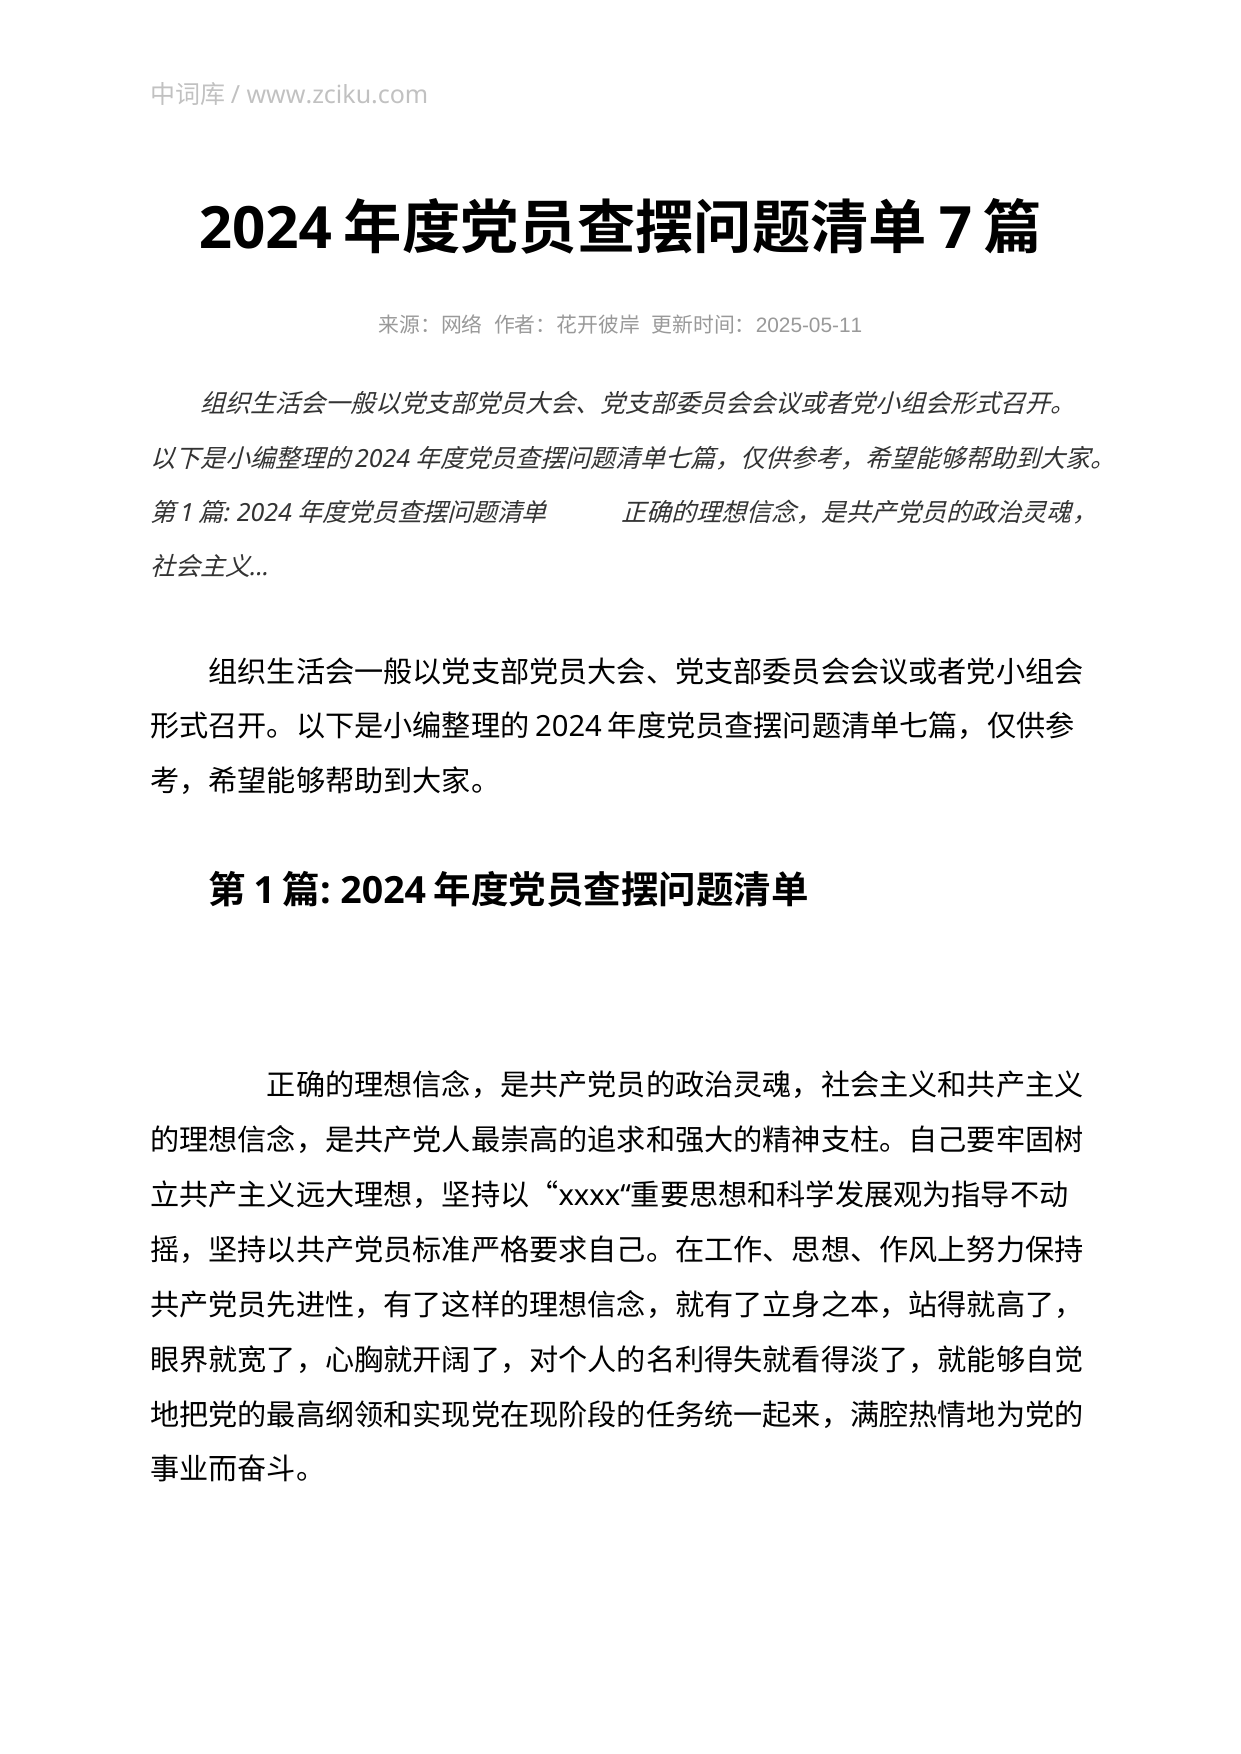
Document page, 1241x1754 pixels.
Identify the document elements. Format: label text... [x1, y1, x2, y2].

text 组织生活会一般以党支部党员大会、党支部委员会会议或者党小组会形式召开。以下是小编整理的2024年度党员查摆问题清单七篇，仅供参考，希望能够帮助到大家。 [150, 648, 1090, 800]
text 来源：网络 作者：花开彼岸 更新时间：2025-05-11 [150, 313, 1090, 337]
subtitle 2024年度党员查摆问题清单7篇 [150, 181, 1090, 266]
text 第1篇: 2024年度党员查摆问题清单 [150, 860, 1090, 914]
text 正确的理想信念，是共产党员的政治灵魂，社会主义和共产主义的理想信念，是共产党人最崇高的追求和强大的精神支柱。自己要牢固树立共产主义远大理想，坚持以“xxxx“重要思想和科学发展观为指导不动摇，坚持以共产党员标准严格要求自己。在工作、思想、作风上努力保持共产党员先进性，有了这样的理想信念，就有了立身之本，站得就高了，眼界就宽了，心胸就开阔了，对个人的名利得失就看得淡了，就能够自觉地把党的最高纲领和实现党在现阶段的任务统一起来，满腔热情地为党的事业而奋斗。 [150, 1062, 1090, 1488]
text 组织生活会一般以党支部党员大会、党支部委员会会议或者党小组会形式召开。以下是小编整理的2024年度党员查摆问题清单七篇，仅供参考，希望能够帮助到大家。第1篇: 2024年度党员查摆问题清单 正确的理想信念，是共产党员的政治灵魂，社会主义... [150, 384, 1090, 583]
